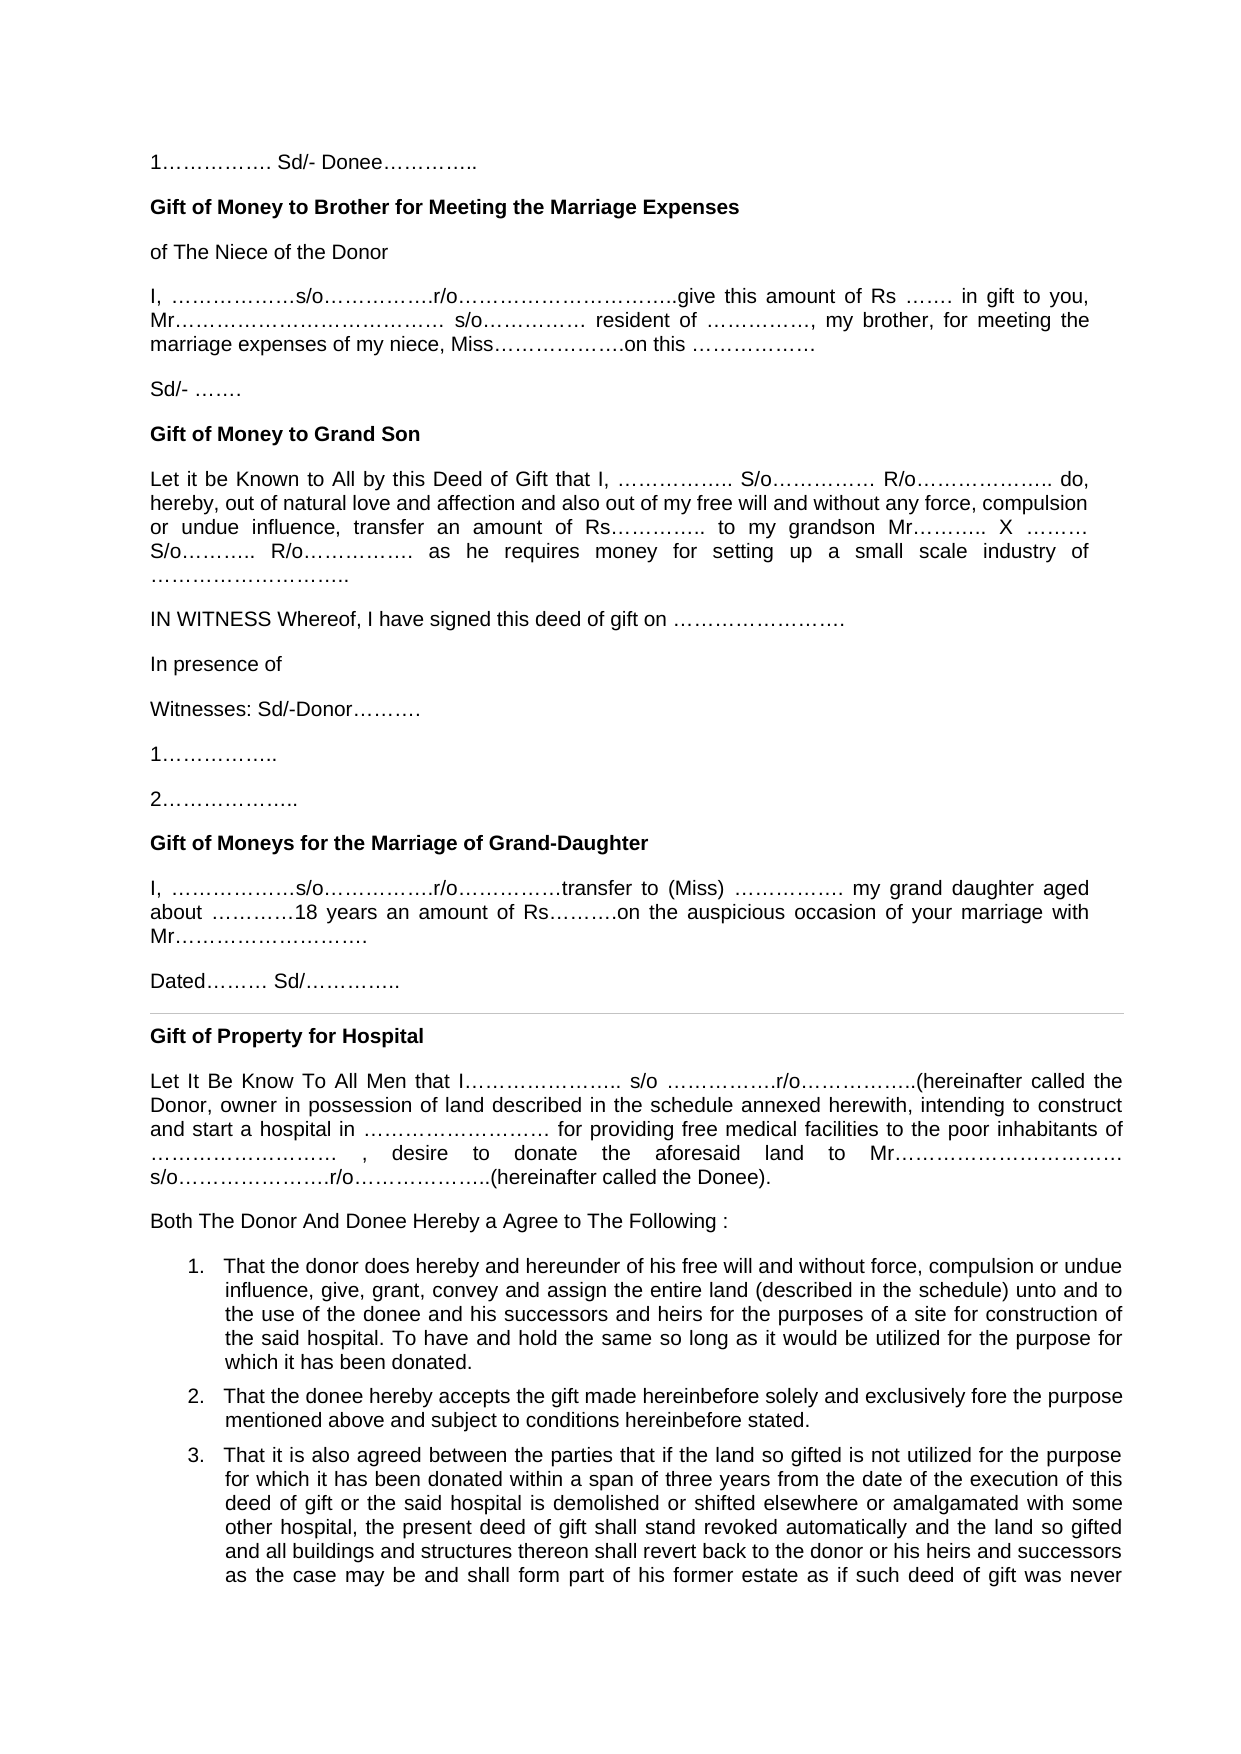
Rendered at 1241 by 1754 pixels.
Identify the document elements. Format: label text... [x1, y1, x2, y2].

text Gift of Money to Brother for Meeting the Marriage Expenses [150, 195, 1090, 219]
text In presence of [150, 652, 1090, 676]
text Sd/- ……. [150, 377, 1090, 401]
text Witnesses: Sd/-Donor………. [150, 697, 1090, 721]
text Dated……… Sd/………….. [150, 969, 1090, 993]
text Let it be Known to All by this Deed of Gift that I, …………….. S/o…………… R/o……………….. do, hereby, out of natural love and affection and also out of my free will and without any force, compulsion or undue influence, transfer an amount of Rs………….. to my grandson Mr……….. X ……… S/o……….. R/o……………. as he requires money for setting up a small scale industry of ……………………….. [150, 467, 1090, 586]
text 1……………. Sd/- Donee………….. [150, 150, 1090, 174]
table_header Top of Form Gift of Property for Hospital Let It Be Know To All Men that I………………….. s/o …………….r/o……………..(hereinafter called the Donor, owner in possession of land described in the schedule annexed herewith, intending to construct and start a hospital in ……………………… for providing free medical facilities to the poor inhabitants of ……………………… , desire to donate the aforesaid land to Mr…………………………… s/o………………….r/o………………..(hereinafter called the Donee). Both The Donor And Donee Hereby a Agree to The Following : 1. That the donor does hereby and hereunder of his free will and without force, compulsion or undue influence, give, grant, convey and assign the entire land (described in the schedule) unto and to the use of the donee and his successors and heirs for the purposes of a site for construction of the said hospital. To have and hold the same so long as it would be utilized for the purpose for which it has been donated. 2. That the donee hereby accepts the gift made hereinbefore solely and exclusively fore the purpose mentioned above and subject to conditions hereinbefore stated. 3. That it is also agreed between the parties that if the land so gifted is not utilized for the purpose for which it has been donated within a span of three years from the date of the execution of this deed of gift or the said hospital is demolished or shifted elsewhere or amalgamated with some other hospital, the present deed of gift shall stand revoked automatically and the land so gifted and all buildings and structures thereon shall revert back to the donor or his heirs and successors as the case may be and shall form part of his former estate as if such deed of gift was never executed. 4. That the parties further agree with each other that in the event of the land so gifted being required by the Government, the donee and his successors shall be entitled to the compensation shall be reinvested in the purchase of land and construction of the building of the hospital. 5. That the estimated value of the land so gifted is Rs……………… In Proof Whereof the donor has executed this deed and delivered the same to the donee who has also executed the same in token of acceptance thereof on this ………………….. The schedule referred above signed, sealed and delivered Sd/-Donor…………………. Sd/-Donee………………… Witnesses : 1. Sd/- …………….. 2. Sd/-……………..Bottom of Form [150, 1014, 1124, 1586]
text IN WITNESS Whereof, I have signed this deed of gift on ……………………. [150, 607, 1090, 631]
text Gift of Money to Grand Son [150, 422, 1090, 446]
text Gift of Moneys for the Marriage of Grand-Daughter [150, 831, 1090, 855]
text I, ………………s/o…………….r/o……………transfer to (Miss) ……………. my grand daughter aged about …………18 years an amount of Rs……….on the auspicious occasion of your marriage with Mr………………………. [150, 876, 1090, 948]
text of The Niece of the Donor [150, 239, 1090, 263]
text I, ………………s/o…………….r/o…………………………..give this amount of Rs ……. in gift to you, Mr………………………………… s/o…………… resident of ……………, my brother, for meeting the marriage expenses of my niece, Miss……………….on this ……………… [150, 284, 1090, 356]
text 2……………….. [150, 786, 1090, 810]
text 1…………….. [150, 742, 1090, 766]
